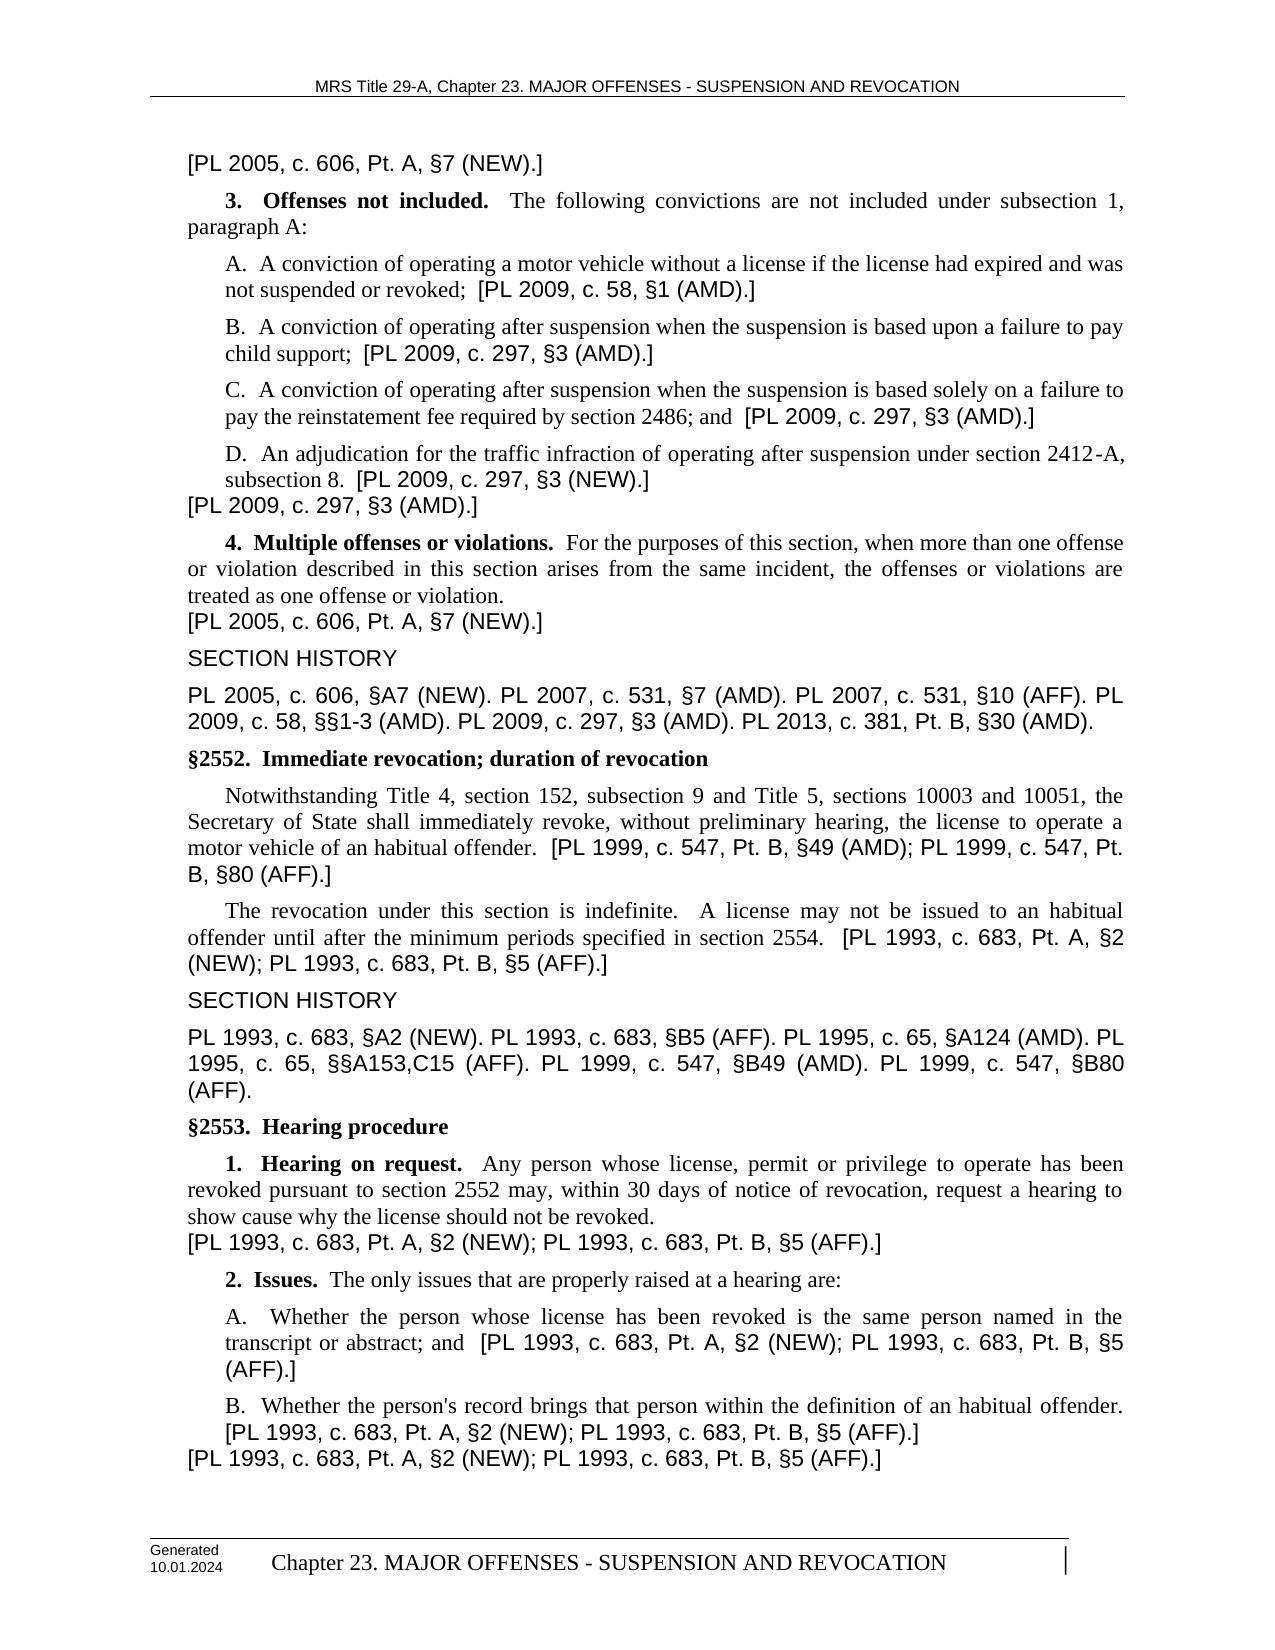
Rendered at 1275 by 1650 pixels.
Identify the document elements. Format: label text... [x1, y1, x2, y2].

text C. A conviction of operating after suspension when the suspension is based solely on a failure to pay the reinstatement fee required by section 2486; and [PL 2009, c. 297, §3 (AMD).] [225, 376, 1125, 429]
text Notwithstanding Title 4, section 152, subsection 9 and Title 5, sections 10003 and 10051, the Secretary of State shall immediately revoke, without preliminary hearing, the license to operate a motor vehicle of an habitual offender. [PL 1999, c. 547, Pt. B, §49 (AMD); PL 1999, c. 547, Pt. B, §80 (AFF).] [187, 782, 1125, 887]
text B. Whether the person's record brings that person within the definition of an habitual offender. [PL 1993, c. 683, Pt. A, §2 (NEW); PL 1993, c. 683, Pt. B, §5 (AFF).] [225, 1392, 1125, 1445]
text [PL 2005, c. 606, Pt. A, §7 (NEW).] [187, 150, 1125, 176]
text D. An adjudication for the traffic infraction of operating after suspension under section 2412‑A, subsection 8. [PL 2009, c. 297, §3 (NEW).] [225, 439, 1125, 492]
text §2553. Hearing procedure [187, 1113, 1125, 1140]
text [PL 1993, c. 683, Pt. A, §2 (NEW); PL 1993, c. 683, Pt. B, §5 (AFF).] [187, 1445, 1125, 1471]
text A. Whether the person whose license has been revoked is the same person named in the transcript or abstract; and [PL 1993, c. 683, Pt. A, §2 (NEW); PL 1993, c. 683, Pt. B, §5 (AFF).] [225, 1303, 1125, 1382]
text 4. Multiple offenses or violations. For the purposes of this section, when more than one offense or violation described in this section arises from the same incident, the offenses or violations are treated as one offense or violation. [187, 529, 1125, 608]
text B. A conviction of operating after suspension when the suspension is based upon a failure to pay child support; [PL 2009, c. 297, §3 (AMD).] [225, 313, 1125, 366]
text [PL 2009, c. 297, §3 (AMD).] [187, 492, 1125, 519]
text PL 2005, c. 606, §A7 (NEW). PL 2007, c. 531, §7 (AMD). PL 2007, c. 531, §10 (AFF). PL 2009, c. 58, §§1-3 (AMD). PL 2009, c. 297, §3 (AMD). PL 2013, c. 381, Pt. B, §30 (AMD). [187, 682, 1125, 734]
text 3. Offenses not included. The following convictions are not included under subsection 1, paragraph A: [187, 187, 1125, 239]
text 1. Hearing on request. Any person whose license, permit or privilege to operate has been revoked pursuant to section 2552 may, within 30 days of notice of revocation, request a hearing to show cause why the license should not be revoked. [187, 1150, 1125, 1229]
text SECTION HISTORY [187, 987, 1125, 1013]
text A. A conviction of operating a motor vehicle without a license if the license had expired and was not suspended or revoked; [PL 2009, c. 58, §1 (AMD).] [225, 250, 1125, 303]
text The revocation under this section is indefinite. A license may not be issued to an habitual offender until after the minimum periods specified in section 2554. [PL 1993, c. 683, Pt. A, §2 (NEW); PL 1993, c. 683, Pt. B, §5 (AFF).] [187, 898, 1125, 977]
text SECTION HISTORY [187, 645, 1125, 671]
text §2552. Immediate revocation; duration of revocation [187, 745, 1125, 771]
text [PL 1993, c. 683, Pt. A, §2 (NEW); PL 1993, c. 683, Pt. B, §5 (AFF).] [187, 1229, 1125, 1256]
text PL 1993, c. 683, §A2 (NEW). PL 1993, c. 683, §B5 (AFF). PL 1995, c. 65, §A124 (AMD). PL 1995, c. 65, §§A153,C15 (AFF). PL 1999, c. 547, §B49 (AMD). PL 1999, c. 547, §B80 (AFF). [187, 1024, 1125, 1103]
text [PL 2005, c. 606, Pt. A, §7 (NEW).] [187, 608, 1125, 634]
text 2. Issues. The only issues that are properly raised at a hearing are: [187, 1266, 1125, 1292]
